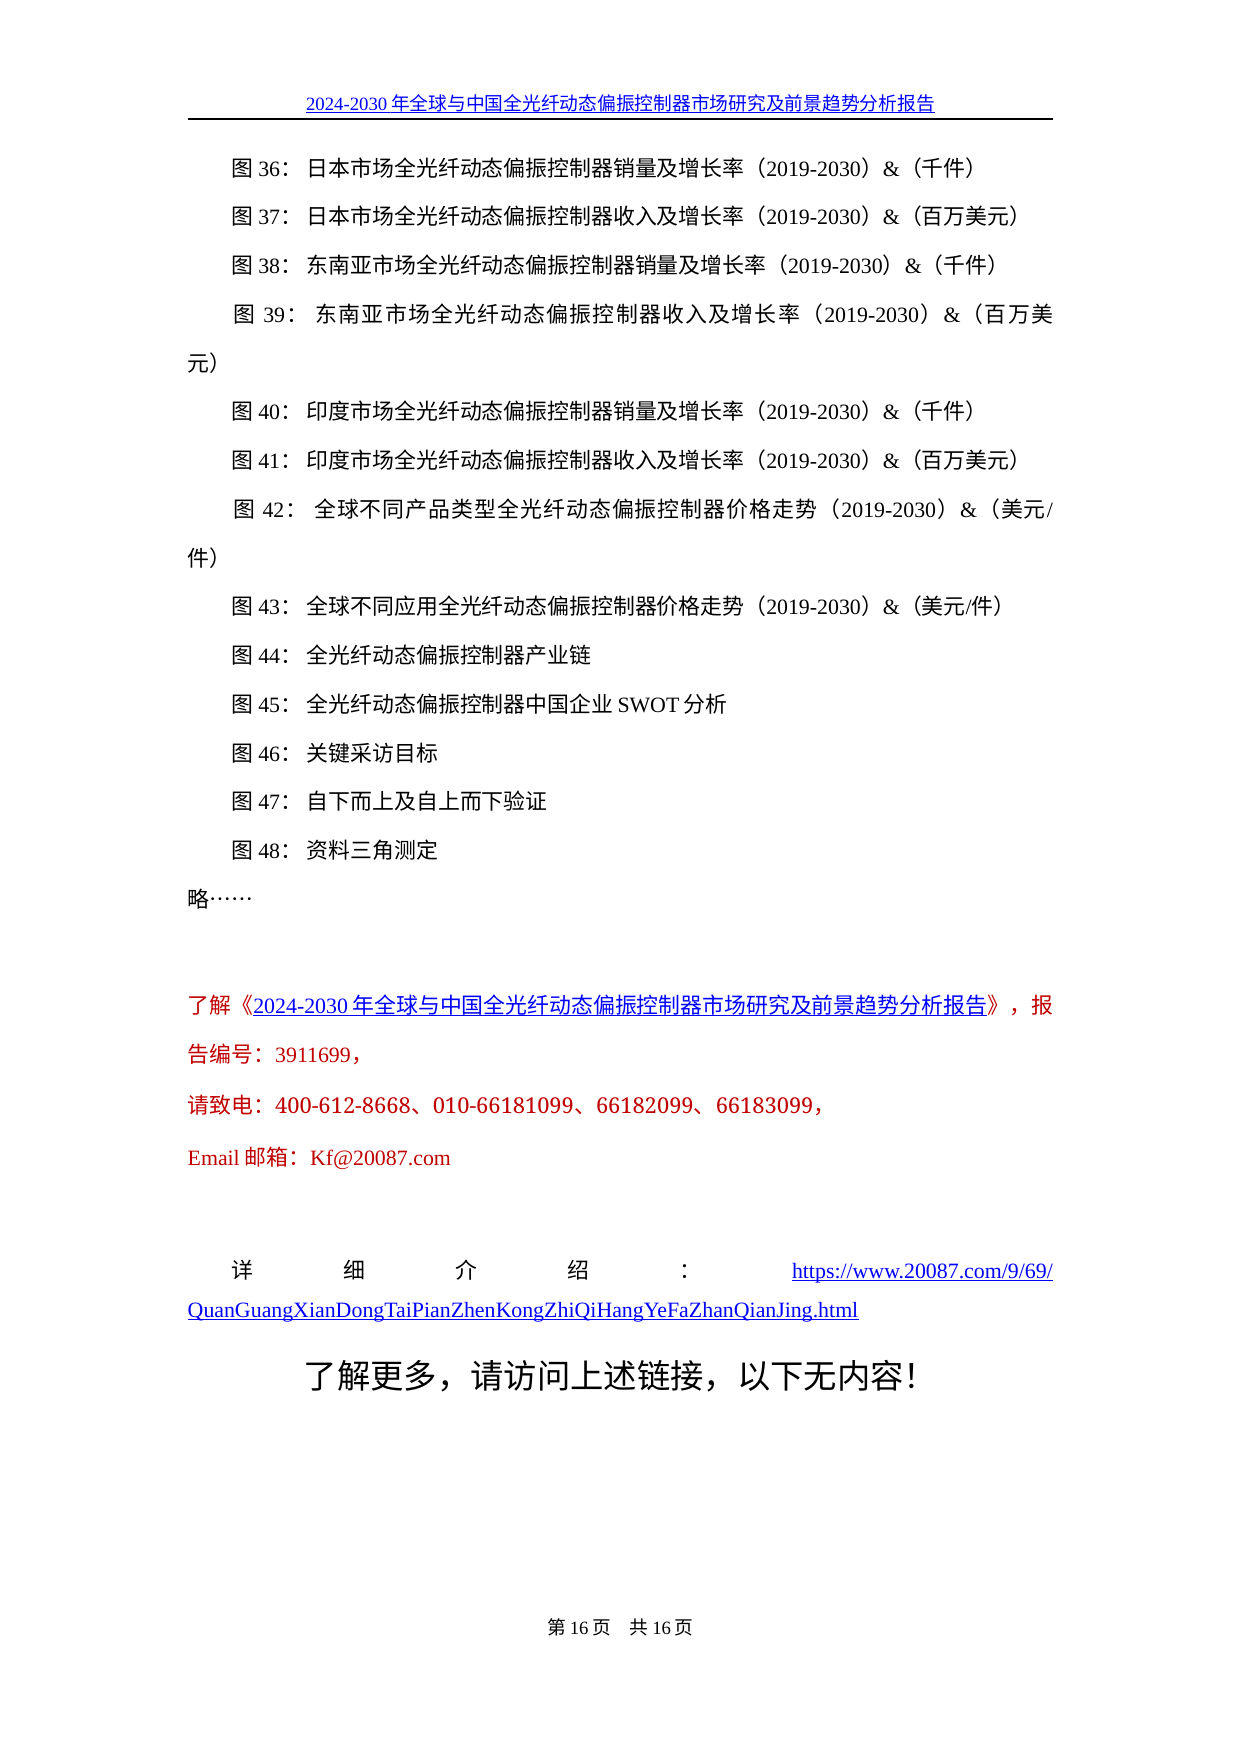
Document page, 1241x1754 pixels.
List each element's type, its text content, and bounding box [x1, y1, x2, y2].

text 请致电：400-612-8668、010-66181099、66182099、66183099， [187, 1088, 1053, 1121]
text 了解《2024-2030年全球与中国全光纤动态偏振控制器市场研究及前景趋势分析报告》，报告编号：3911699， [187, 988, 1053, 1069]
text 详细介绍：https://www.20087.com/9/69/QuanGuangXianDongTaiPianZhenKongZhiQiHangYeFaZhanQianJing.html [187, 1253, 1053, 1326]
text Email邮箱：Kf@20087.com [187, 1140, 1053, 1172]
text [187, 150, 1053, 914]
title 了解更多，请访问上述链接，以下无内容！ [187, 1342, 1053, 1407]
